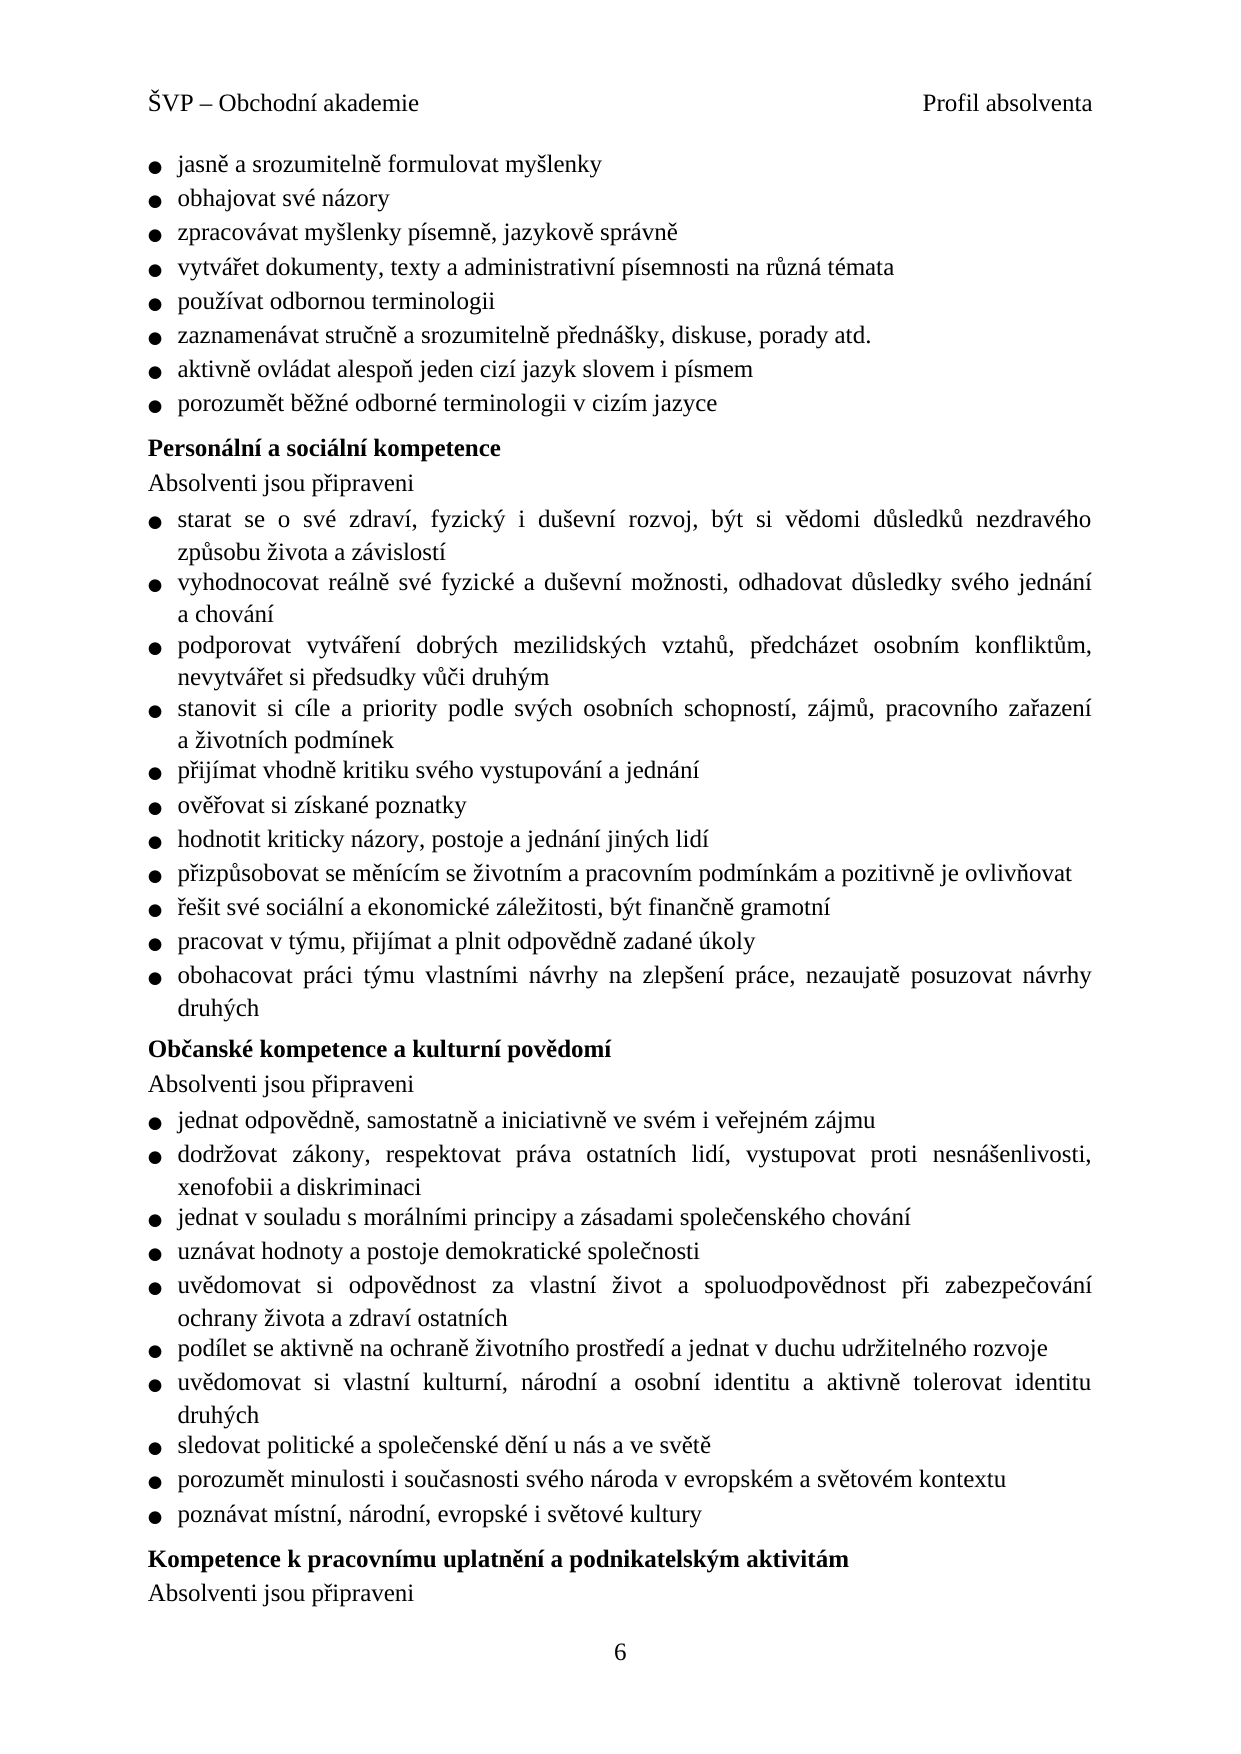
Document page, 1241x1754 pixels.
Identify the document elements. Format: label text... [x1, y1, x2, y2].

text Absolventi jsou připraveni [148, 1578, 1092, 1607]
list uvědomovat si odpovědnost za vlastní život a spoluodpovědnost při zabezpečování ochrany života a zdraví ostatních [148, 1269, 1092, 1332]
list starat se o své zdraví, fyzický i duševní rozvoj, být si vědomi důsledků nezdravého způsobu života a závislostí [148, 502, 1092, 565]
list dodržovat zákony, respektovat práva ostatních lidí, vystupovat proti nesnášenlivosti, xenofobii a diskriminaci [148, 1138, 1092, 1201]
list zpracovávat myšlenky písemně, jazykově správně [148, 216, 1092, 250]
list pracovat v týmu, přijímat a plnit odpovědně zadané úkoly [148, 925, 1092, 959]
list přijímat vhodně kritiku svého vystupování a jednání [148, 754, 1092, 788]
list používat odbornou terminologii [148, 284, 1092, 318]
list podporovat vytváření dobrých mezilidských vztahů, předcházet osobním konfliktům, nevytvářet si předsudky vůči druhým [148, 628, 1092, 691]
text Absolventi jsou připraveni [148, 1069, 1092, 1098]
list porozumět minulosti i současnosti svého národa v evropském a světovém kontextu [148, 1463, 1092, 1497]
list jasně a srozumitelně formulovat myšlenky [148, 148, 1092, 182]
list podílet se aktivně na ochraně životního prostředí a jednat v duchu udržitelného rozvoje [148, 1332, 1092, 1366]
list řešit své sociální a ekonomické záležitosti, být finančně gramotní [148, 891, 1092, 925]
list uvědomovat si vlastní kulturní, národní a osobní identitu a aktivně tolerovat identitu druhých [148, 1366, 1092, 1429]
text Personální a sociální kompetence [148, 433, 1092, 462]
list vyhodnocovat reálně své fyzické a duševní možnosti, odhadovat důsledky svého jednání a chování [148, 565, 1092, 628]
list zaznamenávat stručně a srozumitelně přednášky, diskuse, porady atd. [148, 318, 1092, 353]
list ověřovat si získané poznatky [148, 788, 1092, 822]
list hodnotit kriticky názory, postoje a jednání jiných lidí [148, 822, 1092, 857]
list poznávat místní, národní, evropské i světové kultury [148, 1497, 1092, 1531]
list jednat v souladu s morálními principy a zásadami společenského chování [148, 1201, 1092, 1235]
list aktivně ovládat alespoň jeden cizí jazyk slovem i písmem [148, 353, 1092, 387]
text Kompetence k pracovnímu uplatnění a podnikatelským aktivitám [148, 1544, 1092, 1573]
text Občanské kompetence a kulturní povědomí [148, 1034, 1092, 1063]
list stanovit si cíle a priority podle svých osobních schopností, zájmů, pracovního zařazení a životních podmínek [148, 691, 1092, 754]
list obohacovat práci týmu vlastními návrhy na zlepšení práce, nezaujatě posuzovat návrhy druhých [148, 959, 1092, 1022]
list obhajovat své názory [148, 182, 1092, 216]
list uznávat hodnoty a postoje demokratické společnosti [148, 1235, 1092, 1269]
text Absolventi jsou připraveni [148, 468, 1092, 497]
list sledovat politické a společenské dění u nás a ve světě [148, 1429, 1092, 1463]
list porozumět běžné odborné terminologii v cizím jazyce [148, 387, 1092, 421]
list vytvářet dokumenty, texty a administrativní písemnosti na různá témata [148, 250, 1092, 284]
list jednat odpovědně, samostatně a iniciativně ve svém i veřejném zájmu [148, 1103, 1092, 1138]
list přizpůsobovat se měnícím se životním a pracovním podmínkám a pozitivně je ovlivňovat [148, 857, 1092, 891]
